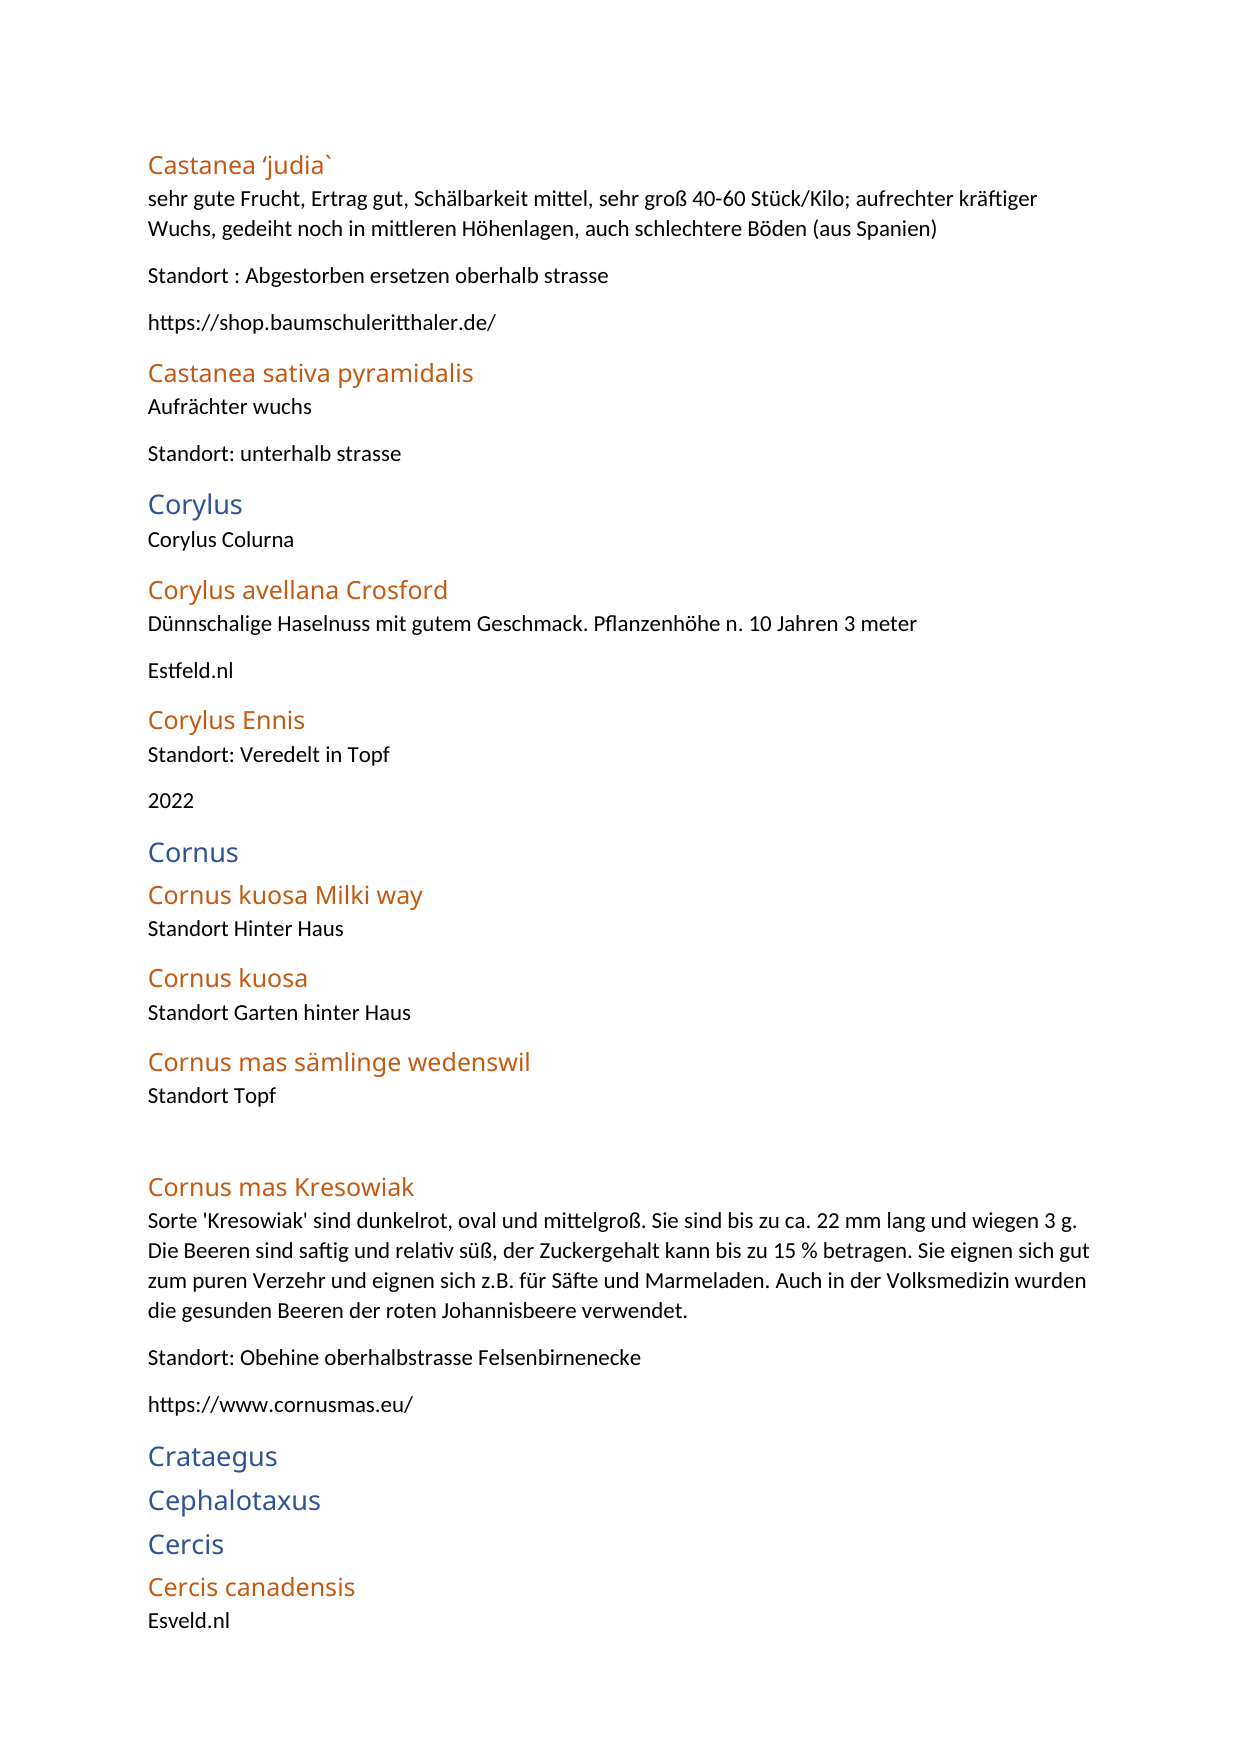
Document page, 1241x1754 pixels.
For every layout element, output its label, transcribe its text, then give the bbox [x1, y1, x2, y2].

text Standort : Abgestorben ersetzen oberhalb strasse [148, 261, 1093, 289]
text Corylus Colurna [148, 526, 1093, 553]
text Dünnschalige Haselnuss mit gutem Geschmack. Pflanzenhöhe n. 10 Jahren 3 meter [148, 609, 1093, 637]
subtitle Corylus [148, 486, 1093, 523]
subtitle Cornus mas sämlinge wedenswil [148, 1045, 1093, 1079]
subtitle Cephalotaxus [148, 1481, 1093, 1518]
text sehr gute Frucht, Ertrag gut, Schälbarkeit mittel, sehr groß 40-60 Stück/Kilo; aufrechter kräftiger Wuchs, gedeiht noch in mittleren Höhenlagen, auch schlechtere Böden (aus Spanien) [148, 184, 1093, 243]
text Esveld.nl [148, 1606, 1093, 1634]
text Sorte 'Kresowiak' sind dunkelrot, oval und mittelgroß. Sie sind bis zu ca. 22 mm lang und wiegen 3 g. Die Beeren sind saftig und relativ süß, der Zuckergehalt kann bis zu 15 % betragen. Sie eignen sich gut zum puren Verzehr und eignen sich z.B. für Säfte und Marmeladen. Auch in der Volksmedizin wurden die gesunden Beeren der roten Johannisbeere verwendet. [148, 1206, 1093, 1325]
text Standort: unterhalb strasse [148, 439, 1093, 467]
subtitle Cornus kuosa Milki way [148, 877, 1093, 911]
subtitle Corylus Ennis [148, 703, 1093, 737]
text https://www.cornusmas.eu/ [148, 1390, 1093, 1418]
text Estfeld.nl [148, 656, 1093, 684]
text Standort Topf [148, 1081, 1093, 1109]
text Standort Garten hinter Haus [148, 998, 1093, 1026]
subtitle Corylus avellana Crosford [148, 572, 1093, 606]
text Aufrächter wuchs [148, 392, 1093, 420]
text Standort Hinter Haus [148, 914, 1093, 942]
subtitle Cornus kuosa [148, 961, 1093, 995]
text Standort: Veredelt in Topf [148, 740, 1093, 768]
subtitle Castanea ‘judia` [148, 148, 1093, 182]
text https://shop.baumschuleritthaler.de/ [148, 308, 1093, 336]
subtitle Cornus [148, 833, 1093, 870]
text 2022 [148, 787, 1093, 814]
text Standort: Obehine oberhalbstrasse Felsenbirnenecke [148, 1343, 1093, 1372]
subtitle Cercis canadensis [148, 1569, 1093, 1603]
subtitle Cercis [148, 1525, 1093, 1562]
subtitle Crataegus [148, 1437, 1093, 1474]
subtitle Cornus mas Kresowiak [148, 1169, 1093, 1203]
subtitle Castanea sativa pyramidalis [148, 355, 1093, 389]
